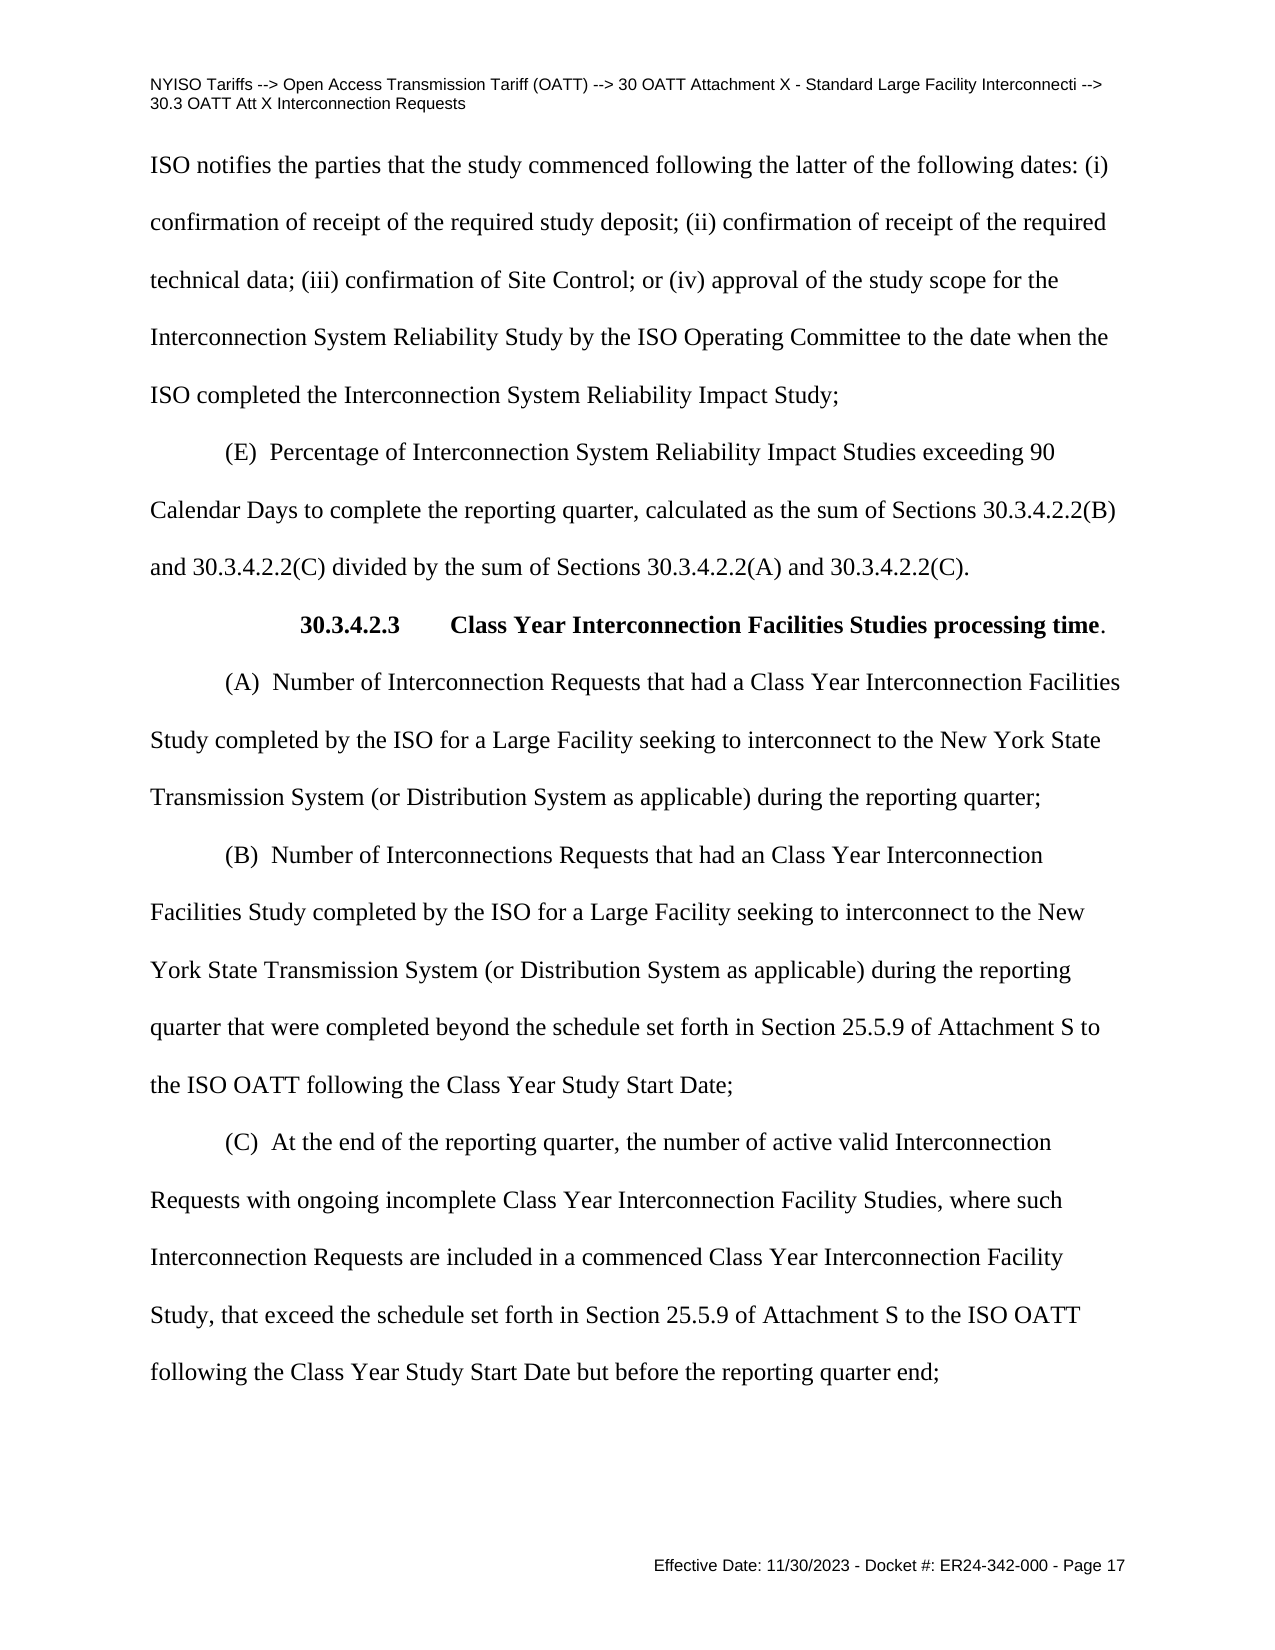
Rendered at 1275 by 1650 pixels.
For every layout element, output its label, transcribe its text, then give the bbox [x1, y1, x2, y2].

text (C) At the end of the reporting quarter, the number of active valid Interconnection Requests with ongoing incomplete Class Year Interconnection Facility Studies, where such Interconnection Requests are included in a commenced Class Year Interconnection Facility Study, that exceed the schedule set forth in Section 25.5.9 of Attachment S to the ISO OATT following the Class Year Study Start Date but before the reporting quarter end; [150, 1127, 1125, 1386]
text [150, 150, 1125, 409]
text 30.3.4.2.3 Class Year Interconnection Facilities Studies processing time. [225, 610, 1125, 639]
text (E) Percentage of Interconnection System Reliability Impact Studies exceeding 90 Calendar Days to complete the reporting quarter, calculated as the sum of Sections 30.3.4.2.2(B) and 30.3.4.2.2(C) divided by the sum of Sections 30.3.4.2.2(A) and 30.3.4.2.2(C). [150, 437, 1125, 581]
text (A) Number of Interconnection Requests that had a Class Year Interconnection Facilities Study completed by the ISO for a Large Facility seeking to interconnect to the New York State Transmission System (or Distribution System as applicable) during the reporting quarter; [150, 667, 1125, 811]
text (B) Number of Interconnections Requests that had an Class Year Interconnection Facilities Study completed by the ISO for a Large Facility seeking to interconnect to the New York State Transmission System (or Distribution System as applicable) during the reporting quarter that were completed beyond the schedule set forth in Section 25.5.9 of Attachment S to the ISO OATT following the Class Year Study Start Date; [150, 840, 1125, 1099]
